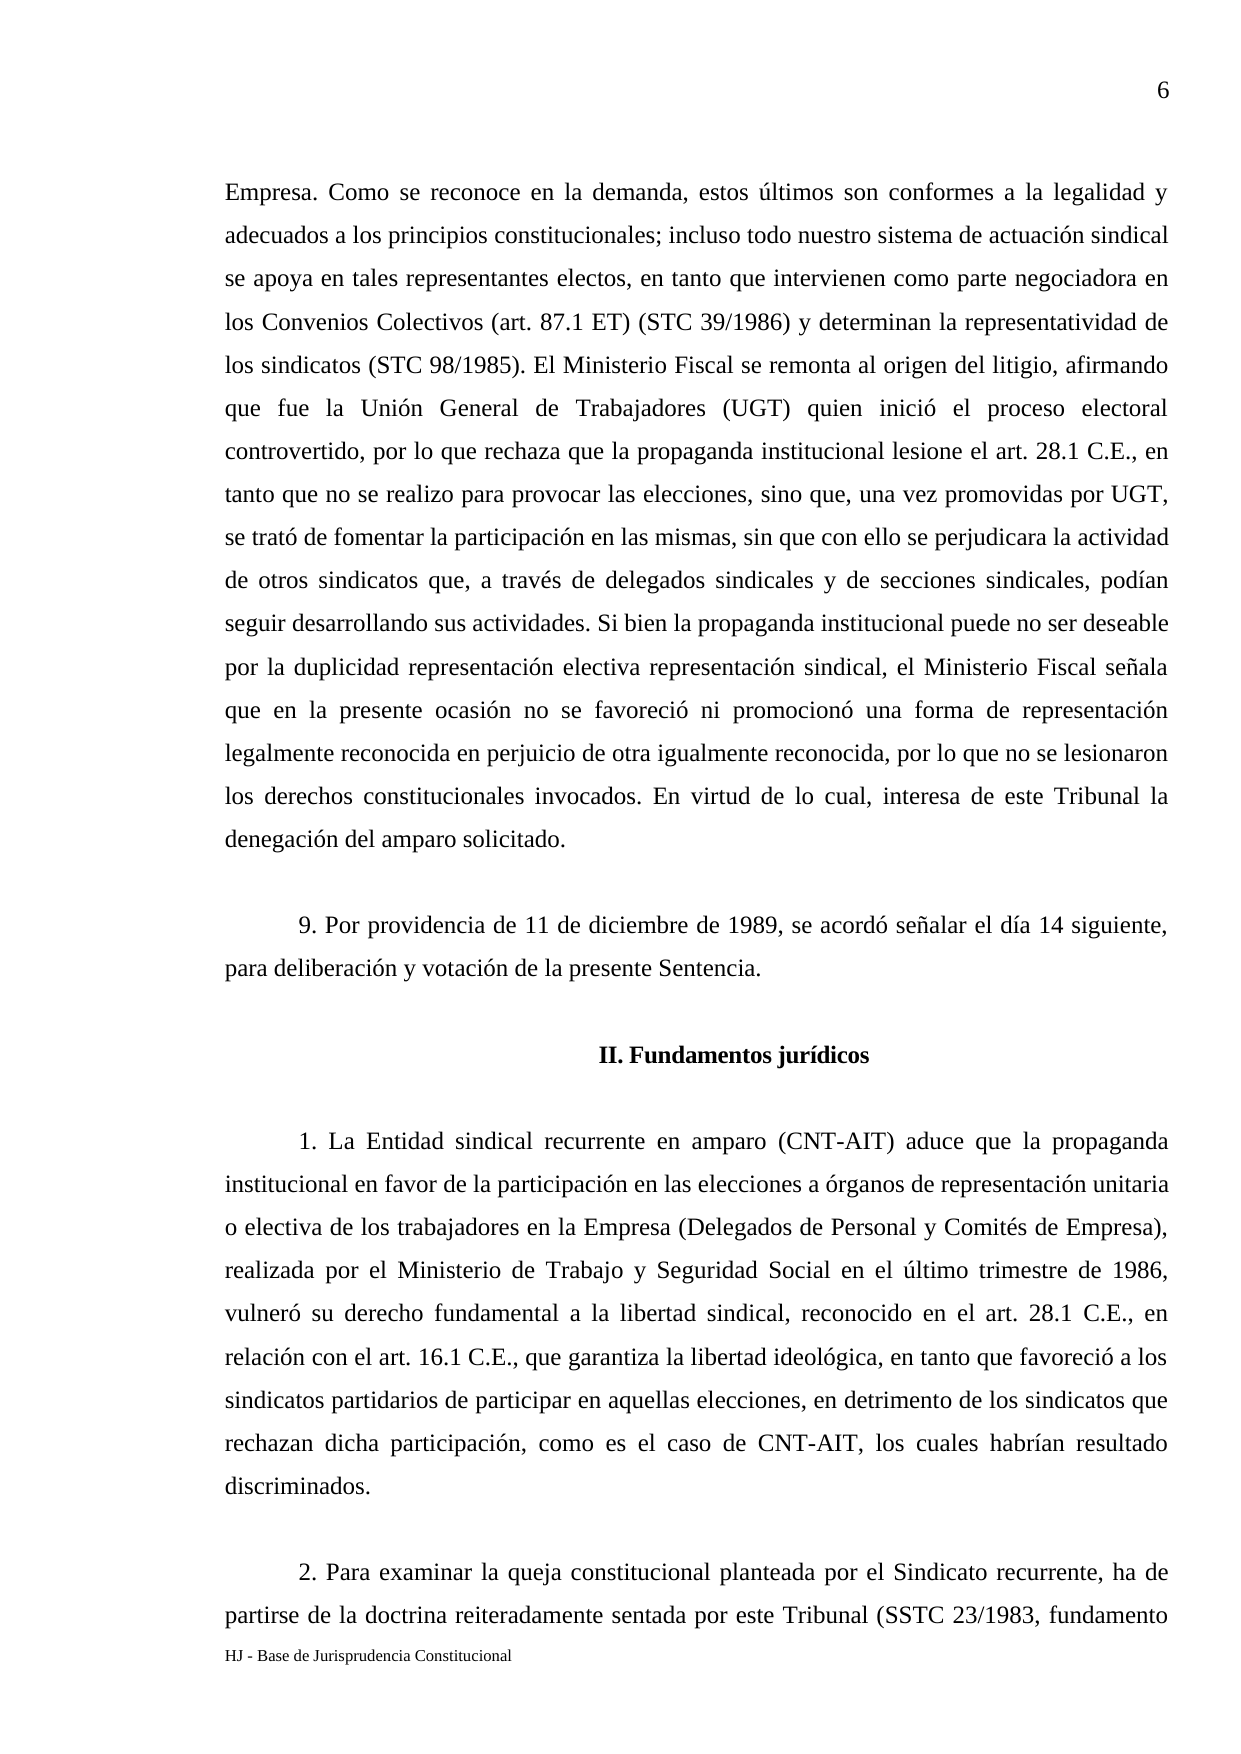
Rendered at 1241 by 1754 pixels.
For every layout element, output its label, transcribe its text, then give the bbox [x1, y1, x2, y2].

subtitle II. Fundamentos jurídicos [224, 1040, 1169, 1068]
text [224, 177, 1169, 853]
text 1. La Entidad sindical recurrente en amparo (CNT-AIT) aduce que la propaganda institucional en favor de la participación en las elecciones a órganos de representación unitaria o electiva de los trabajadores en la Empresa (Delegados de Personal y Comités de Empresa), realizada por el Ministerio de Trabajo y Seguridad Social en el último trimestre de 1986, vulneró su derecho fundamental a la libertad sindical, reconocido en el art. 28.1 C.E., en relación con el art. 16.1 C.E., que garantiza la libertad ideológica, en tanto que favoreció a los sindicatos partidarios de participar en aquellas elecciones, en detrimento de los sindicatos que rechazan dicha participación, como es el caso de CNT-AIT, los cuales habrían resultado discriminados. [224, 1126, 1169, 1500]
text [224, 1557, 1169, 1629]
text 9. Por providencia de 11 de diciembre de 1989, se acordó señalar el día 14 siguiente, para deliberación y votación de la presente Sentencia. [224, 910, 1169, 982]
